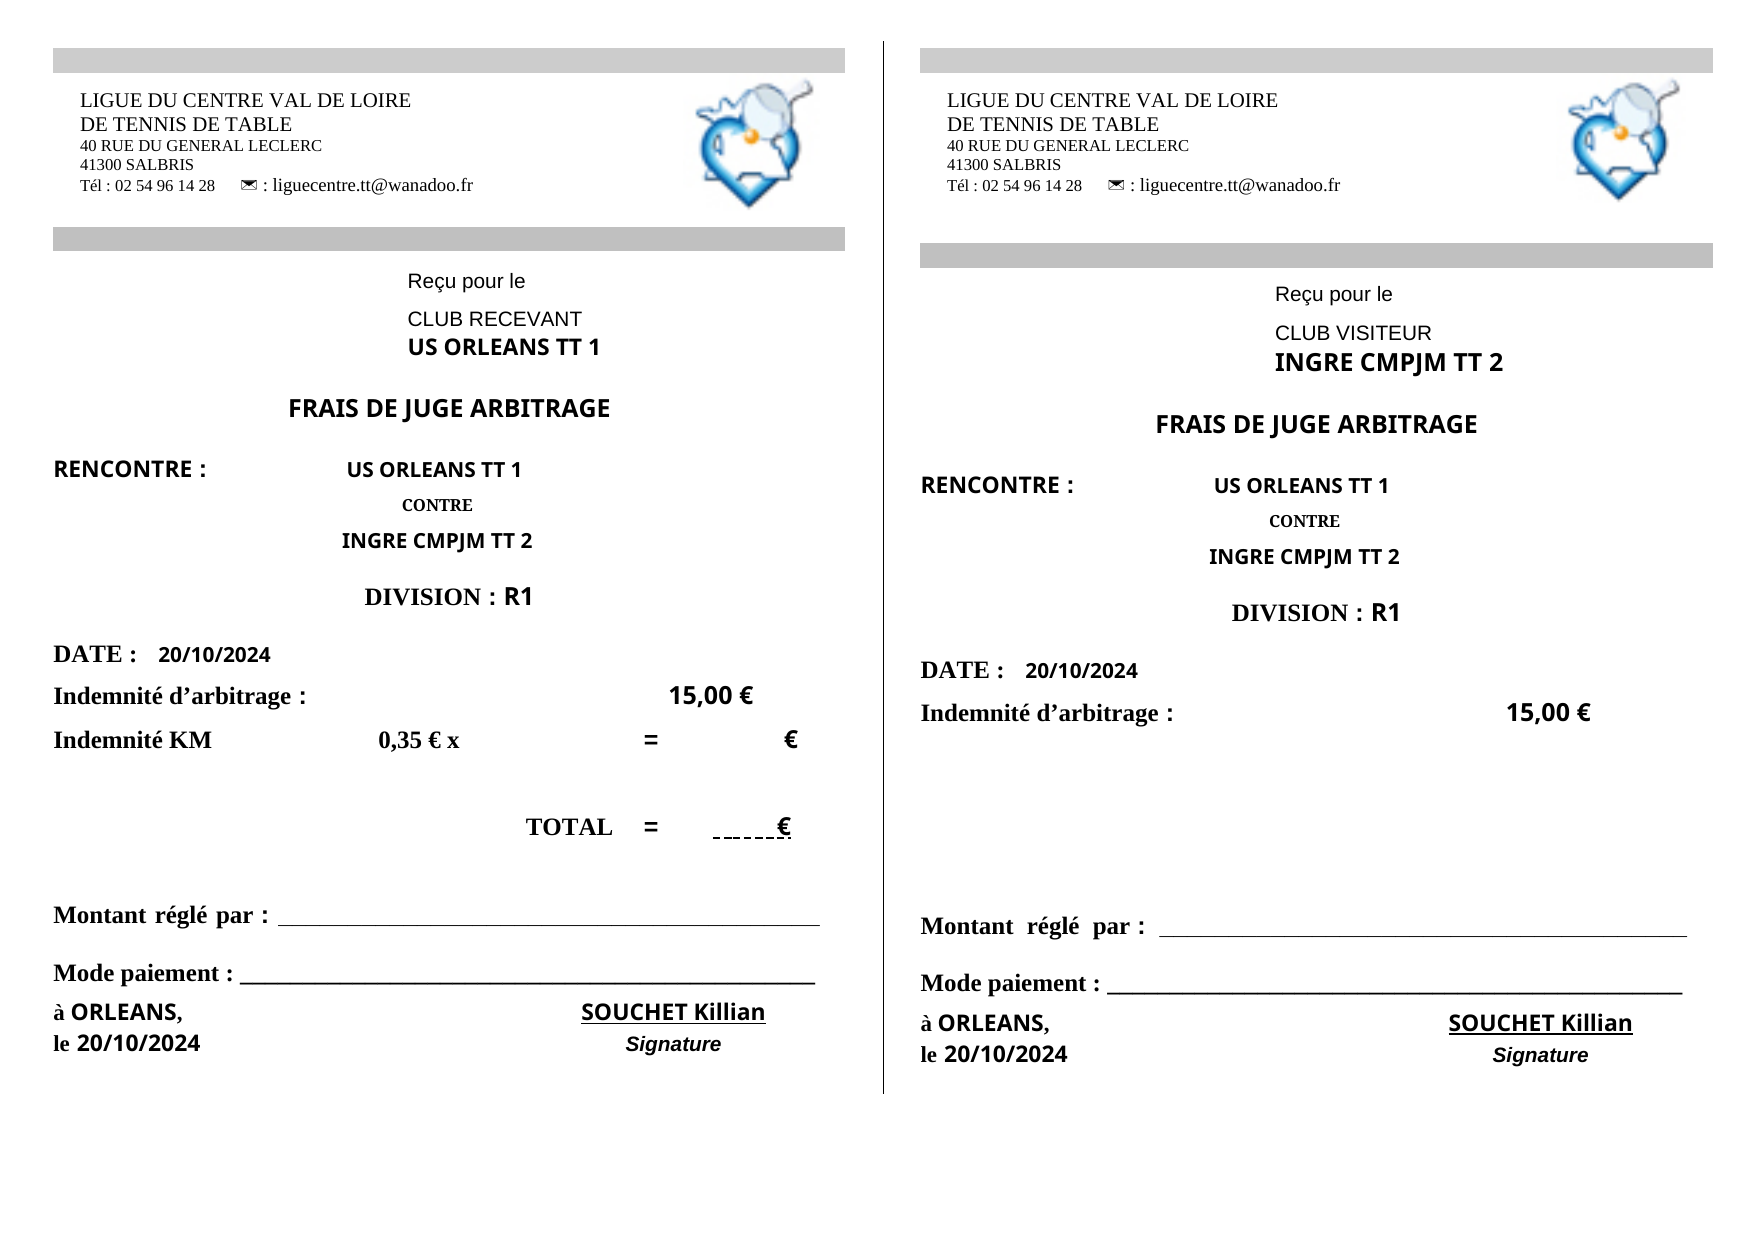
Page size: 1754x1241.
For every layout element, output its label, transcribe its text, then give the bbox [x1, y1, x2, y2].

text INGRE CMPJM TT 2 [920, 542, 1688, 571]
text INGRE CMPJM TT 2 [920, 344, 1688, 378]
text le 20/10/2024 Signature [920, 1038, 1687, 1069]
text DATE : 20/10/2024 [920, 655, 1688, 685]
text INGRE CMPJM TT 2 [53, 526, 821, 554]
text Montant réglé par : ______________________________________ Mode paiement : ______________________________________________ [920, 911, 1688, 997]
text Indemnité d’arbitrage : 15,00 € [53, 678, 821, 712]
text Montant réglé par : _______________________________________ Mode paiement : ______________________________________________ [53, 900, 821, 986]
text DIVISION : R1 [53, 578, 845, 613]
text CLUB RECEVANT [53, 307, 821, 331]
text TOTAL = € [53, 808, 821, 843]
text CONTRE [53, 494, 821, 516]
text CLUB VISITEUR [920, 320, 1688, 344]
text Indemnité d’arbitrage : 15,00 € [920, 694, 1688, 728]
text FRAIS DE JUGE ARBITRAGE [53, 390, 845, 424]
text DATE : 20/10/2024 [53, 639, 821, 668]
text à ORLEANS, SOUCHET Killian [53, 996, 820, 1027]
text US ORLEANS TT 1 [53, 331, 821, 362]
text Indemnité KM 0,35 € x = € [53, 722, 821, 756]
text Reçu pour le [920, 282, 1688, 306]
text RENCONTRE : US ORLEANS TT 1 [53, 453, 821, 484]
text DIVISION : R1 [920, 595, 1713, 629]
text Reçu pour le [53, 268, 821, 292]
text RENCONTRE : US ORLEANS TT 1 [920, 469, 1688, 501]
text CONTRE [920, 510, 1688, 533]
text le 20/10/2024 Signature [53, 1027, 820, 1058]
text à ORLEANS, SOUCHET Killian [920, 1007, 1688, 1038]
text FRAIS DE JUGE ARBITRAGE [920, 407, 1713, 441]
